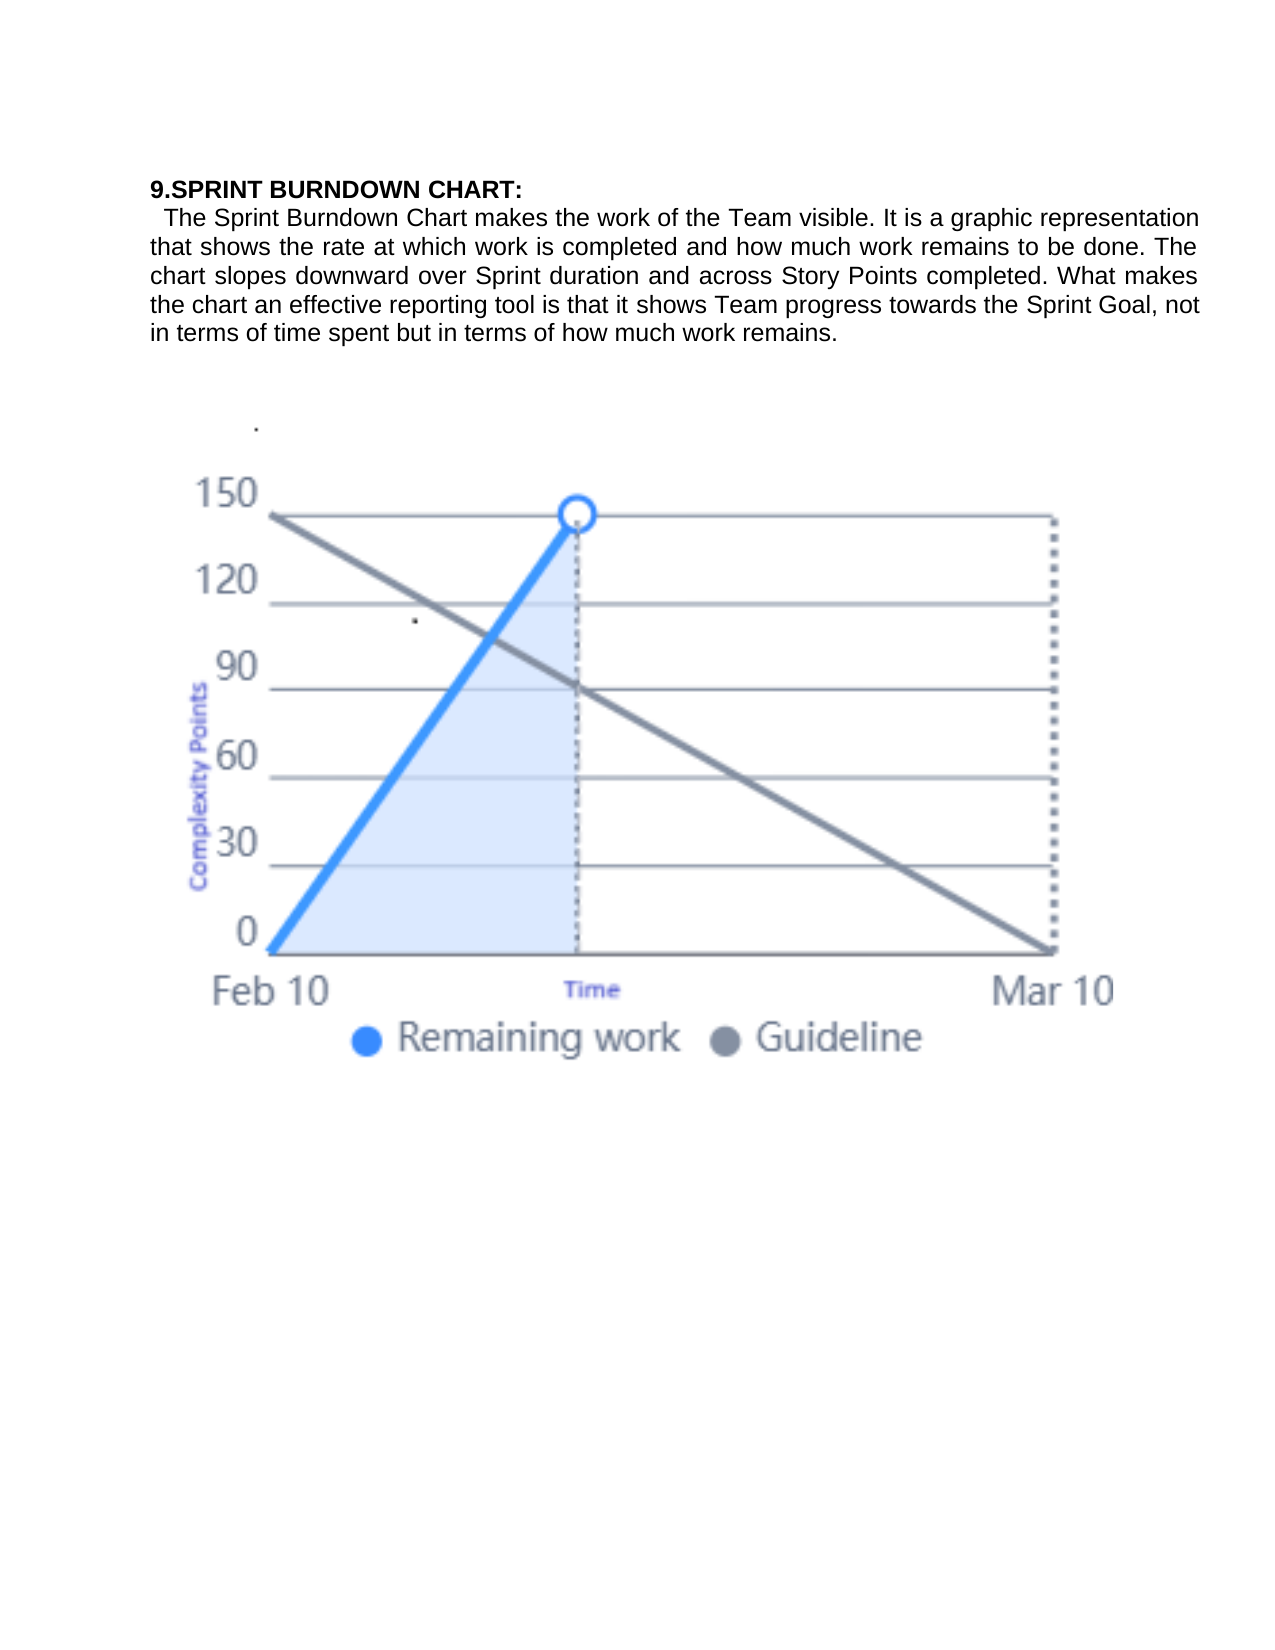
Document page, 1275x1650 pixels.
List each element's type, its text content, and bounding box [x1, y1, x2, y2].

text The Sprint Burndown Chart makes the work of the Team visible. It is a graphic representation that shows the rate at which work is completed and how much work remains to be done. The chart slopes downward over Sprint duration and across Story Points completed. What makes the chart an effective reporting tool is that it shows Team progress towards the Sprint Goal, not in terms of time spent but in terms of how much work remains. [150, 203, 1200, 347]
picture [161, 376, 1114, 1136]
text 9.SPRINT BURNDOWN CHART: [150, 175, 1200, 203]
